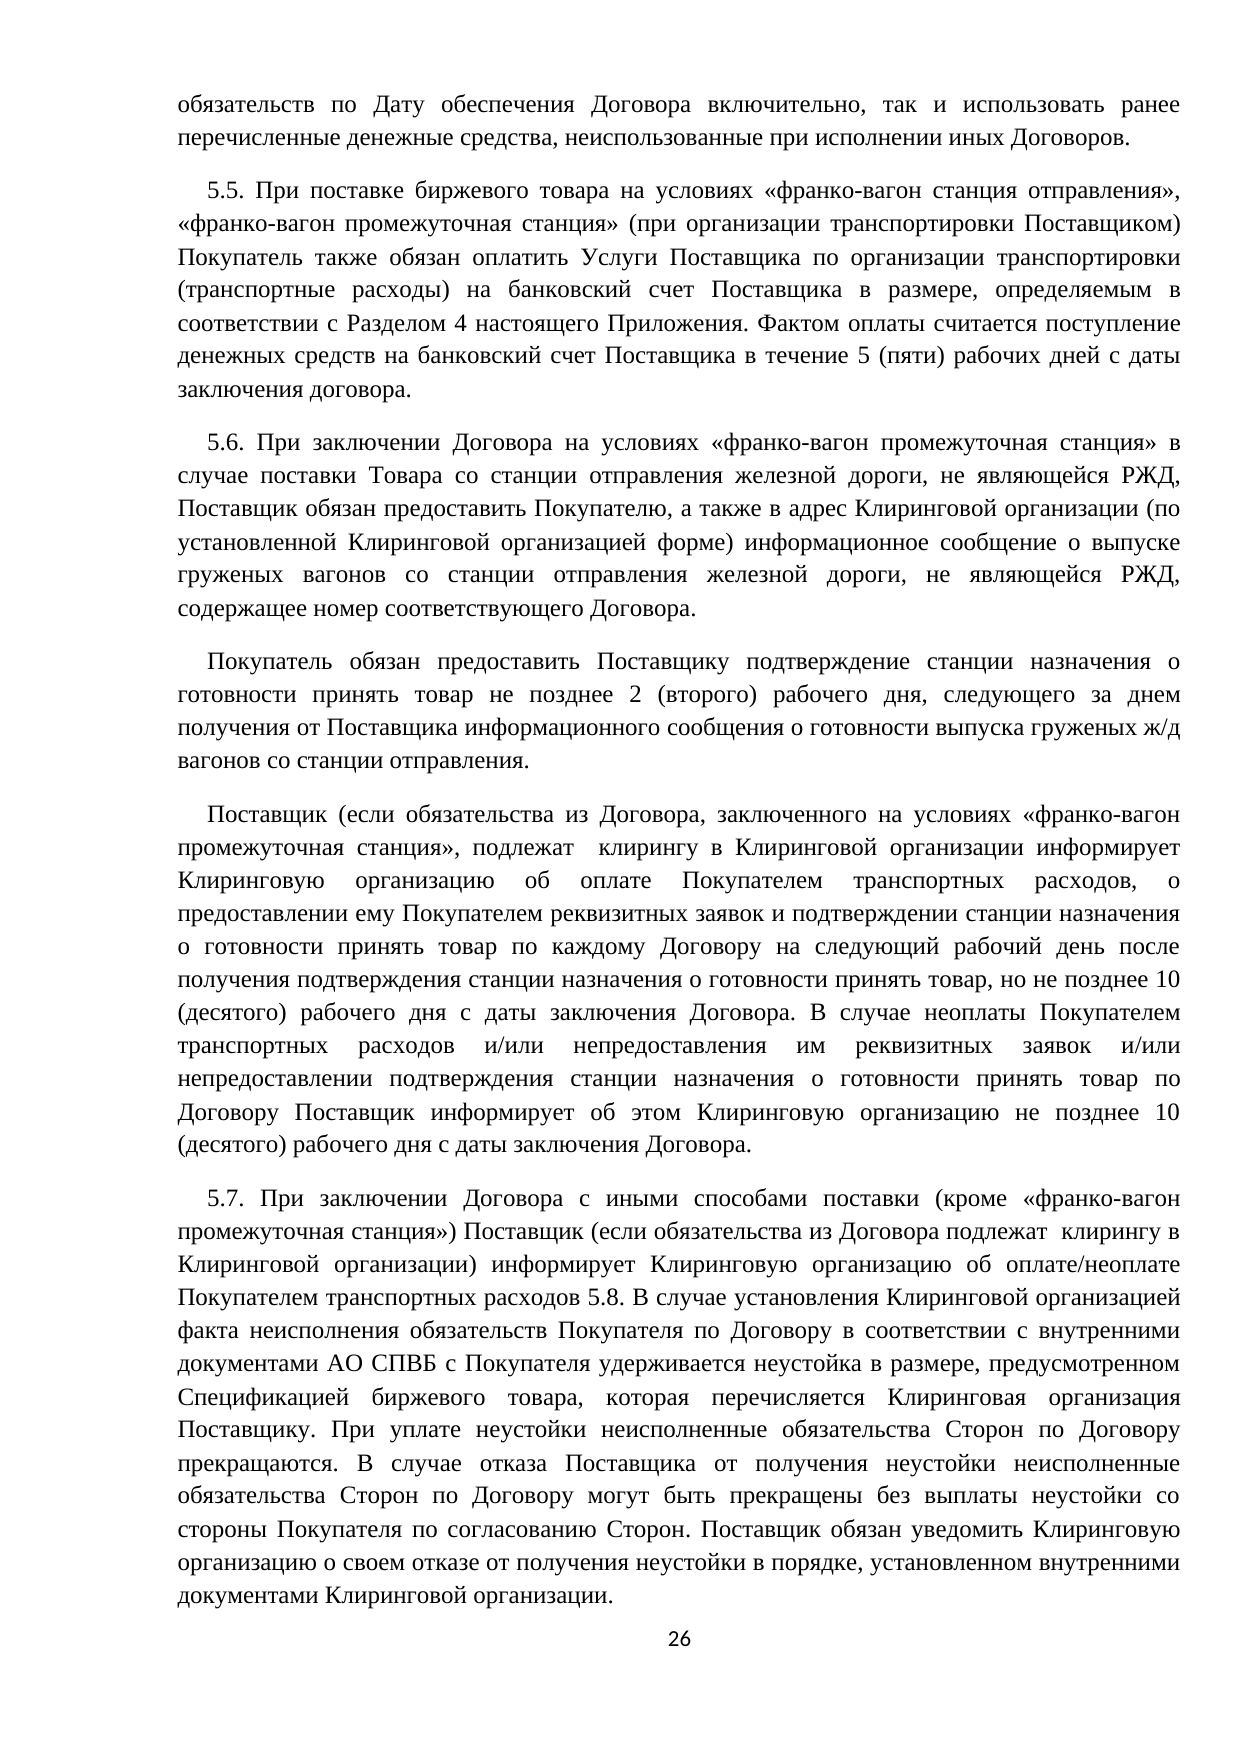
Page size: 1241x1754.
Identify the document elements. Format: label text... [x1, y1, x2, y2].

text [177, 89, 1181, 150]
text 5.7. При заключении Договора с иными способами поставки (кроме «франко-вагон промежуточная станция») Поставщик (если обязательства из Договора подлежат клирингу в Клиринговой организации) информирует Клиринговую организацию об оплате/неоплате Покупателем транспортных расходов 5.8. В случае установления Клиринговой организацией факта неисполнения обязательств Покупателя по Договору в соответствии с внутренними документами АО СПВБ с Покупателя удерживается неустойка в размере, предусмотренном Спецификацией биржевого товара, которая перечисляется Клиринговая организация Поставщику. При уплате неустойки неисполненные обязательства Сторон по Договору прекращаются. В случае отказа Поставщика от получения неустойки неисполненные обязательства Сторон по Договору могут быть прекращены без выплаты неустойки со стороны Покупателя по согласованию Сторон. Поставщик обязан уведомить Клиринговую организацию о своем отказе от получения неустойки в порядке, установленном внутренними документами Клиринговой организации. [177, 1183, 1181, 1608]
text Поставщик (если обязательства из Договора, заключенного на условиях «франко-вагон промежуточная станция», подлежат клирингу в Клиринговой организации информирует Клиринговую организацию об оплате Покупателем транспортных расходов, о предоставлении ему Покупателем реквизитных заявок и подтверждении станции назначения о готовности принять товар по каждому Договору на следующий рабочий день после получения подтверждения станции назначения о готовности принять товар, но не позднее 10 (десятого) рабочего дня с даты заключения Договора. В случае неоплаты Покупателем транспортных расходов и/или непредоставления им реквизитных заявок и/или непредоставлении подтверждения станции назначения о готовности принять товар по Договору Поставщик информирует об этом Клиринговую организацию не позднее 10 (десятого) рабочего дня с даты заключения Договора. [177, 799, 1181, 1158]
text Покупатель обязан предоставить Поставщику подтверждение станции назначения о готовности принять товар не позднее 2 (второго) рабочего дня, следующего за днем получения от Поставщика информационного сообщения о готовности выпуска груженых ж/д вагонов со станции отправления. [177, 646, 1181, 774]
text 5.6. При заключении Договора на условиях «франко-вагон промежуточная станция» в случае поставки Товара со станции отправления железной дороги, не являющейся РЖД, Поставщик обязан предоставить Покупателю, а также в адрес Клиринговой организации (по установленной Клиринговой организацией форме) информационное сообщение о выпуске груженых вагонов со станции отправления железной дороги, не являющейся РЖД, содержащее номер соответствующего Договора. [177, 427, 1181, 621]
text 5.5. При поставке биржевого товара на условиях «франко-вагон станция отправления», «франко-вагон промежуточная станция» (при организации транспортировки Поставщиком) Покупатель также обязан оплатить Услуги Поставщика по организации транспортировки (транспортные расходы) на банковский счет Поставщика в размере, определяемым в соответствии с Разделом 4 настоящего Приложения. Фактом оплаты считается поступление денежных средств на банковский счет Поставщика в течение 5 (пяти) рабочих дней с даты заключения договора. [177, 176, 1181, 402]
